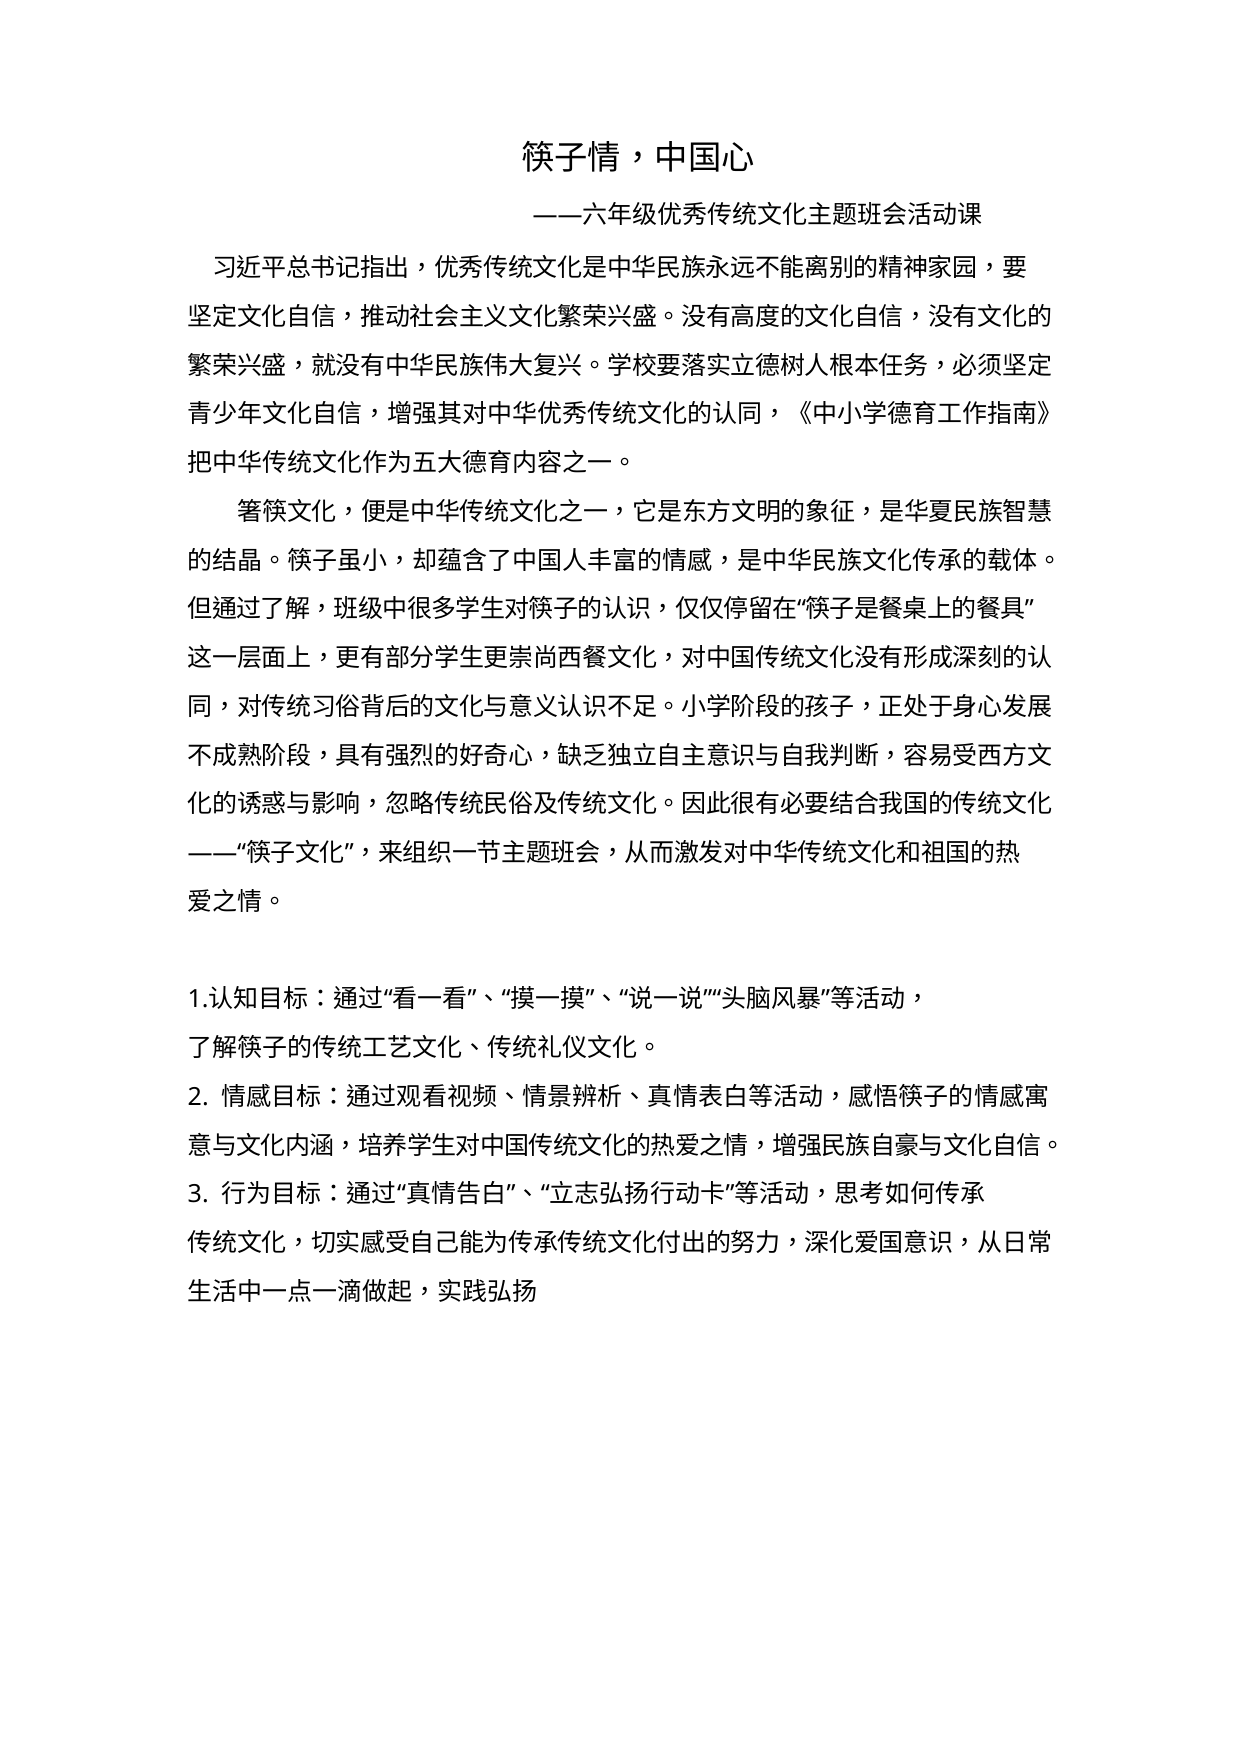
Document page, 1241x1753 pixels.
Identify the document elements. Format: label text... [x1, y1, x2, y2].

text 1.认知目标：通过“看一看”、“摸一摸”、“说一说”“头脑风暴”等活动， [187, 987, 1230, 1013]
text ——六年级优秀传统文化主题班会活动课 [532, 203, 1230, 229]
text ——“筷子文化”，来组织一节主题班会，从而激发对中华传统文化和祖国的热 [187, 841, 1230, 867]
text 但通过了解，班级中很多学生对筷子的认识，仅仅停留在“筷子是餐桌上的餐具” [187, 597, 1230, 623]
text 习近平总书记指出，优秀传统文化是中华民族永远不能离别的精神家园，要 [187, 256, 1230, 282]
text 爱之情。 [187, 889, 1230, 916]
text 意与文化内涵，培养学生对中国传统文化的热爱之情，增强民族自豪与文化自信。 [187, 1133, 1230, 1159]
text 青少年文化自信，增强其对中华优秀传统文化的认同，《中小学德育工作指南》 [187, 402, 1230, 428]
text 2. 情感目标：通过观看视频、情景辨析、真情表白等活动，感悟筷子的情感寓 [187, 1084, 1230, 1111]
text 生活中一点一滴做起，实践弘扬 [187, 1279, 1230, 1306]
text 筷子情，中国心 [521, 142, 1230, 177]
text 这一层面上，更有部分学生更崇尚西餐文化，对中国传统文化没有形成深刻的认 [187, 646, 1230, 672]
text 同，对传统习俗背后的文化与意义认识不足。小学阶段的孩子，正处于身心发展 [187, 694, 1230, 721]
text 了解筷子的传统工艺文化、传统礼仪文化。 [187, 1036, 1230, 1062]
text 不成熟阶段，具有强烈的好奇心，缺乏独立自主意识与自我判断，容易受西方文 [187, 743, 1230, 769]
text 的结晶。筷子虽小，却蕴含了中国人丰富的情感，是中华民族文化传承的载体。 [187, 548, 1230, 574]
text 传统文化，切实感受自己能为传承传统文化付出的努力，深化爱国意识，从日常 [187, 1231, 1230, 1257]
text 坚定文化自信，推动社会主义文化繁荣兴盛。没有高度的文化自信，没有文化的 [187, 304, 1230, 331]
text 化的诱惑与影响，忽略传统民俗及传统文化。因此很有必要结合我国的传统文化 [187, 792, 1230, 818]
text 繁荣兴盛，就没有中华民族伟大复兴。学校要落实立德树人根本任务，必须坚定 [187, 353, 1230, 379]
text 3. 行为目标：通过“真情告白”、“立志弘扬行动卡”等活动，思考如何传承 [187, 1182, 1230, 1208]
text 把中华传统文化作为五大德育内容之一。 [187, 451, 1230, 477]
text 箸筷文化，便是中华传统文化之一，它是东方文明的象征，是华夏民族智慧 [237, 499, 1230, 526]
